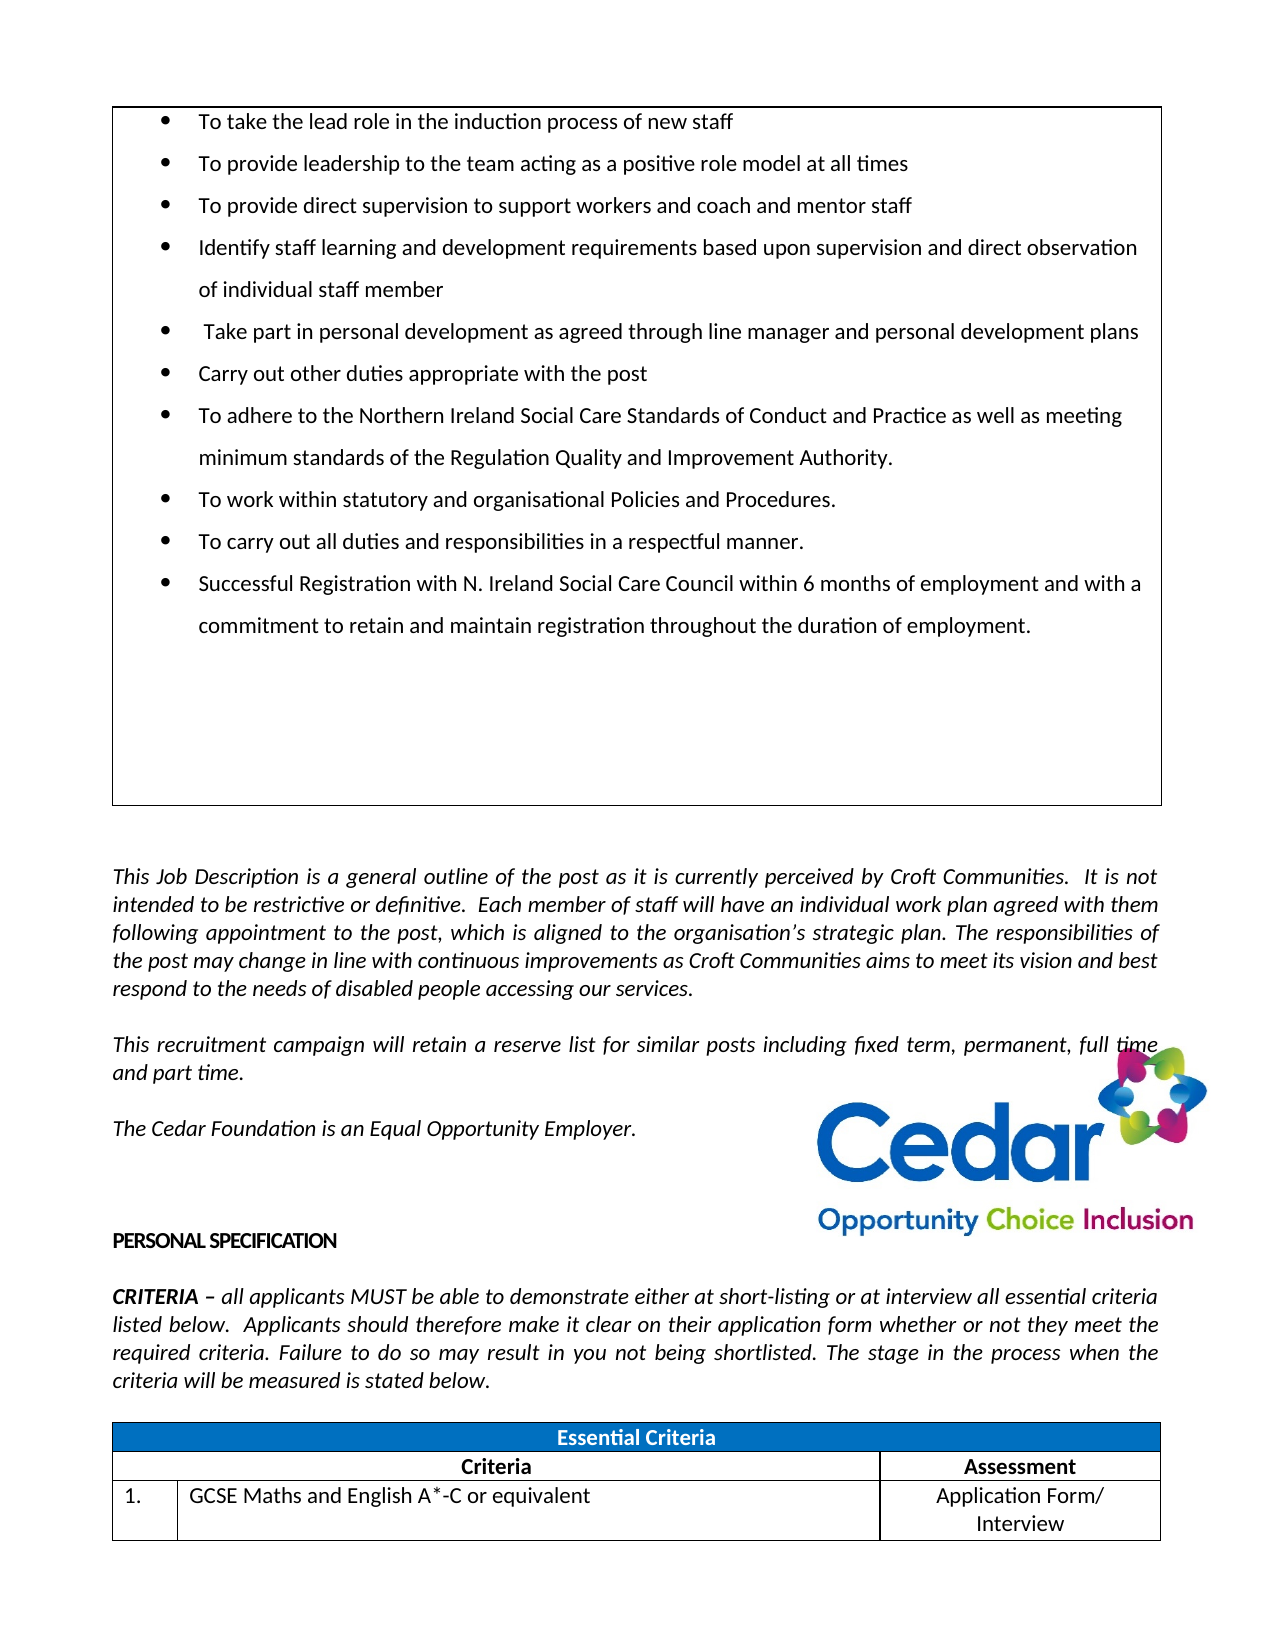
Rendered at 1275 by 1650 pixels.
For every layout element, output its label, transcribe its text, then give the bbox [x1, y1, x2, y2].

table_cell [881, 1481, 1160, 1540]
picture [816, 1046, 1242, 1237]
text This Job Description is a general outline of the post as it is currently perceived by Croft Communities. It is not intended to be restrictive or definitive. Each member of staff will have an individual work plan agreed with them following appointment to the post, which is aligned to the organisation’s strategic plan. The responsibilities of the post may change in line with continuous improvements as Croft Communities aims to meet its vision and best respond to the needs of disabled people accessing our services. [112, 862, 1163, 1002]
text CRITERIA – all applicants MUST be able to demonstrate either at short-listing or at interview all essential criteria listed below. Applicants should therefore make it clear on their application form whether or not they meet the required criteria. Failure to do so may result in you not being shortlisted. The stage in the process when the criteria will be measured is stated below. [112, 1282, 1163, 1394]
text PERSONAL SPECIFICATION [112, 1226, 1163, 1254]
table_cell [113, 108, 1161, 805]
text This recruitment campaign will retain a reserve list for similar posts including fixed term, permanent, full time and part time. [112, 1030, 1163, 1086]
text The Cedar Foundation is an Equal Opportunity Employer. [112, 1114, 1163, 1142]
table_cell Criteria [113, 1452, 879, 1480]
table_cell GCSE Maths and English A*-C or equivalent [178, 1481, 879, 1540]
table_cell Assessment [881, 1452, 1160, 1480]
table_cell 1. [113, 1481, 177, 1540]
table_header Essential Criteria [113, 1423, 1160, 1451]
